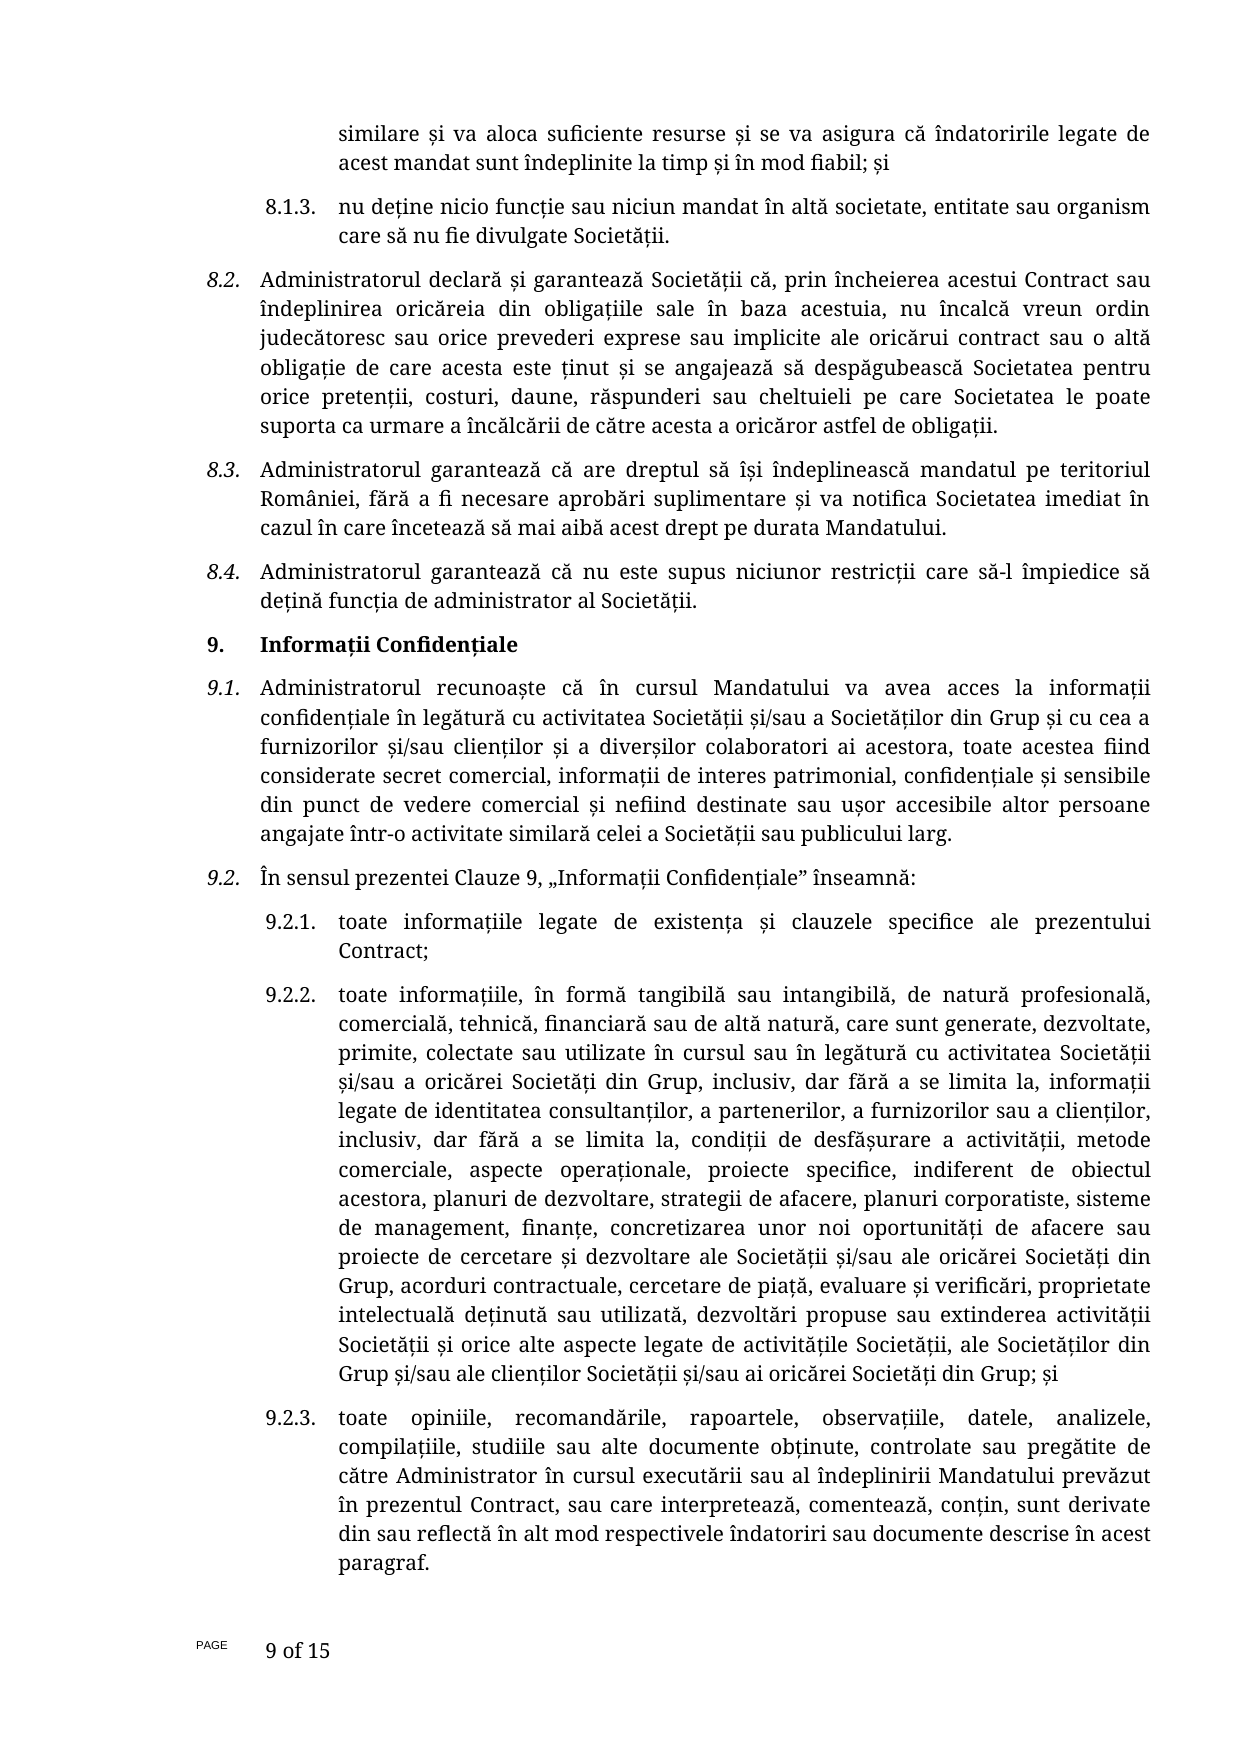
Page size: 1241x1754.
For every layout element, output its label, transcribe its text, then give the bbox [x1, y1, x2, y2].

text Administratorul garantează că are dreptul să își îndeplinească mandatul pe teritoriul României, fără a fi necesare aprobări suplimentare și va notifica Societatea imediat în cazul în care încetează să mai aibă acest drept pe durata Mandatului. [207, 454, 1152, 541]
text Administratorul declară și garantează Societății că, prin încheierea acestui Contract sau îndeplinirea oricăreia din obligațiile sale în baza acestuia, nu încalcă vreun ordin judecătoresc sau orice prevederi exprese sau implicite ale oricărui contract sau o altă obligație de care acesta este ținut și se angajează să despăgubească Societatea pentru orice pretenții, costuri, daune, răspunderi sau cheltuieli pe care Societatea le poate suporta ca urmare a încălcării de către acesta a oricăror astfel de obligații. [207, 264, 1152, 439]
text toate opiniile, recomandările, rapoartele, observațiile, datele, analizele, compilațiile, studiile sau alte documente obținute, controlate sau pregătite de către Administrator în cursul executării sau al îndeplinirii Mandatului prevăzut în prezentul Contract, sau care interpretează, comentează, conțin, sunt derivate din sau reflectă în alt mod respectivele îndatoriri sau documente descrise în acest paragraf. [265, 1402, 1152, 1577]
text În sensul prezentei Clauze ‎9, „Informații Confidențiale” înseamnă: [207, 862, 1152, 891]
text toate informațiile, în formă tangibilă sau intangibilă, de natură profesională, comercială, tehnică, financiară sau de altă natură, care sunt generate, dezvoltate, primite, colectate sau utilizate în cursul sau în legătură cu activitatea Societății și/sau a oricărei Societăți din Grup, inclusiv, dar fără a se limita la, informații legate de identitatea consultanților, a partenerilor, a furnizorilor sau a clienților, inclusiv, dar fără a se limita la, condiții de desfășurare a activității, metode comerciale, aspecte operaționale, proiecte specifice, indiferent de obiectul acestora, planuri de dezvoltare, strategii de afacere, planuri corporatiste, sisteme de management, finanțe, concretizarea unor noi oportunități de afacere sau proiecte de cercetare și dezvoltare ale Societății și/sau ale oricărei Societăți din Grup, acorduri contractuale, cercetare de piață, evaluare și verificări, proprietate intelectuală deținută sau utilizată, dezvoltări propuse sau extinderea activității Societății și orice alte aspecte legate de activitățile Societății, ale Societăților din Grup și/sau ale clienților Societății și/sau ai oricărei Societăți din Grup; și [265, 979, 1152, 1387]
text Informații Confidențiale [207, 629, 1152, 658]
text Administratorul garantează că nu este supus niciunor restricții care să-l împiedice să dețină funcția de administrator al Societății. [207, 556, 1152, 614]
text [265, 118, 1152, 177]
text nu deține nicio funcție sau niciun mandat în altă societate, entitate sau organism care să nu fie divulgate Societății. [265, 191, 1152, 249]
text toate informațiile legate de existența și clauzele specifice ale prezentului Contract; [265, 906, 1152, 964]
text Administratorul recunoaște că în cursul Mandatului va avea acces la informații confidențiale în legătură cu activitatea Societății și/sau a Societăților din Grup și cu cea a furnizorilor și/sau clienților și a diverșilor colaboratori ai acestora, toate acestea fiind considerate secret comercial, informații de interes patrimonial, confidențiale și sensibile din punct de vedere comercial și nefiind destinate sau ușor accesibile altor persoane angajate într-o activitate similară celei a Societății sau publicului larg. [207, 672, 1152, 847]
